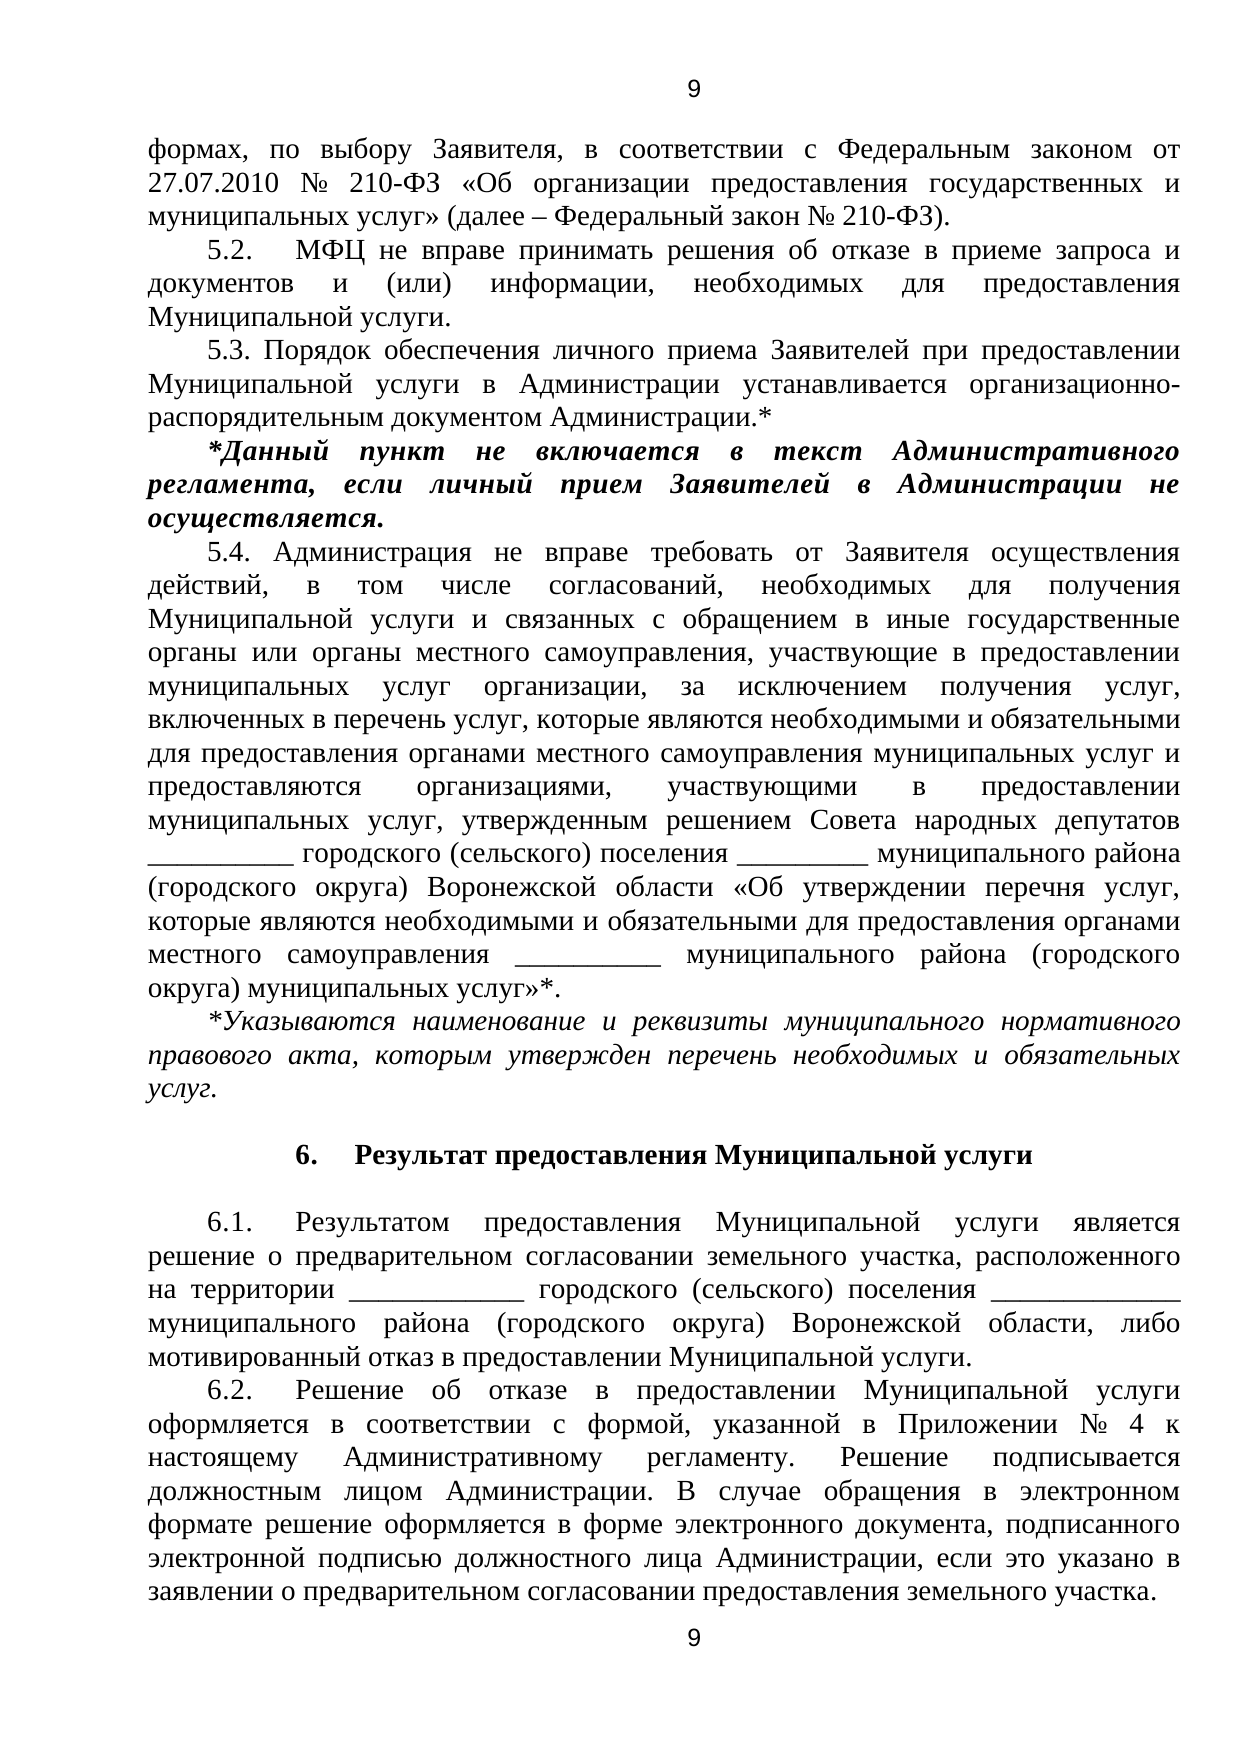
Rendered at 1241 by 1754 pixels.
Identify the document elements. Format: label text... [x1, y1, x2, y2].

list МФЦ не вправе принимать решения об отказе в приеме запроса и документов и (или) информации, необходимых для предоставления Муниципальной услуги. [148, 232, 1181, 332]
list Результатом предоставления Муниципальной услуги является решение о предварительном согласовании земельного участка, расположенного на территории ____________ городского (сельского) поселения _____________ муниципального района (городского округа) Воронежской области, либо мотивированный отказ в предоставлении Муниципальной услуги. [148, 1204, 1181, 1372]
text *Указываются наименование и реквизиты муниципального нормативного правового акта, которым утвержден перечень необходимых и обязательных услуг. [148, 1003, 1181, 1104]
text 5.4. Администрация не вправе требовать от Заявителя осуществления действий, в том числе согласований, необходимых для получения Муниципальной услуги и связанных с обращением в иные государственные органы или органы местного самоуправления, участвующие в предоставлении муниципальных услуг организации, за исключением получения услуг, включенных в перечень услуг, которые являются необходимыми и обязательными для предоставления органами местного самоуправления муниципальных услуг и предоставляются организациями, участвующими в предоставлении муниципальных услуг, утвержденным решением Совета народных депутатов __________ городского (сельского) поселения _________ муниципального района (городского округа) Воронежской области «Об утверждении перечня услуг, которые являются необходимыми и обязательными для предоставления органами местного самоуправления __________ муниципального района (городского округа) муниципальных услуг»*. [148, 534, 1181, 1003]
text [148, 131, 1181, 232]
list Решение об отказе в предоставлении Муниципальной услуги оформляется в соответствии с формой, указанной в Приложении № 4 к настоящему Административному регламенту. Решение подписывается должностным лицом Администрации. В случае обращения в электронном формате решение оформляется в форме электронного документа, подписанного электронной подписью должностного лица Администрации, если это указано в заявлении о предварительном согласовании предоставления земельного участка. [148, 1372, 1181, 1607]
text 5.3. Порядок обеспечения личного приема Заявителей при предоставлении Муниципальной услуги в Администрации устанавливается организационно-распорядительным документом Администрации.* [148, 332, 1181, 433]
text *Данный пункт не включается в текст Административного регламента, если личный прием Заявителей в Администрации не осуществляется. [148, 433, 1181, 534]
list Результат предоставления Муниципальной услуги [148, 1137, 1181, 1171]
